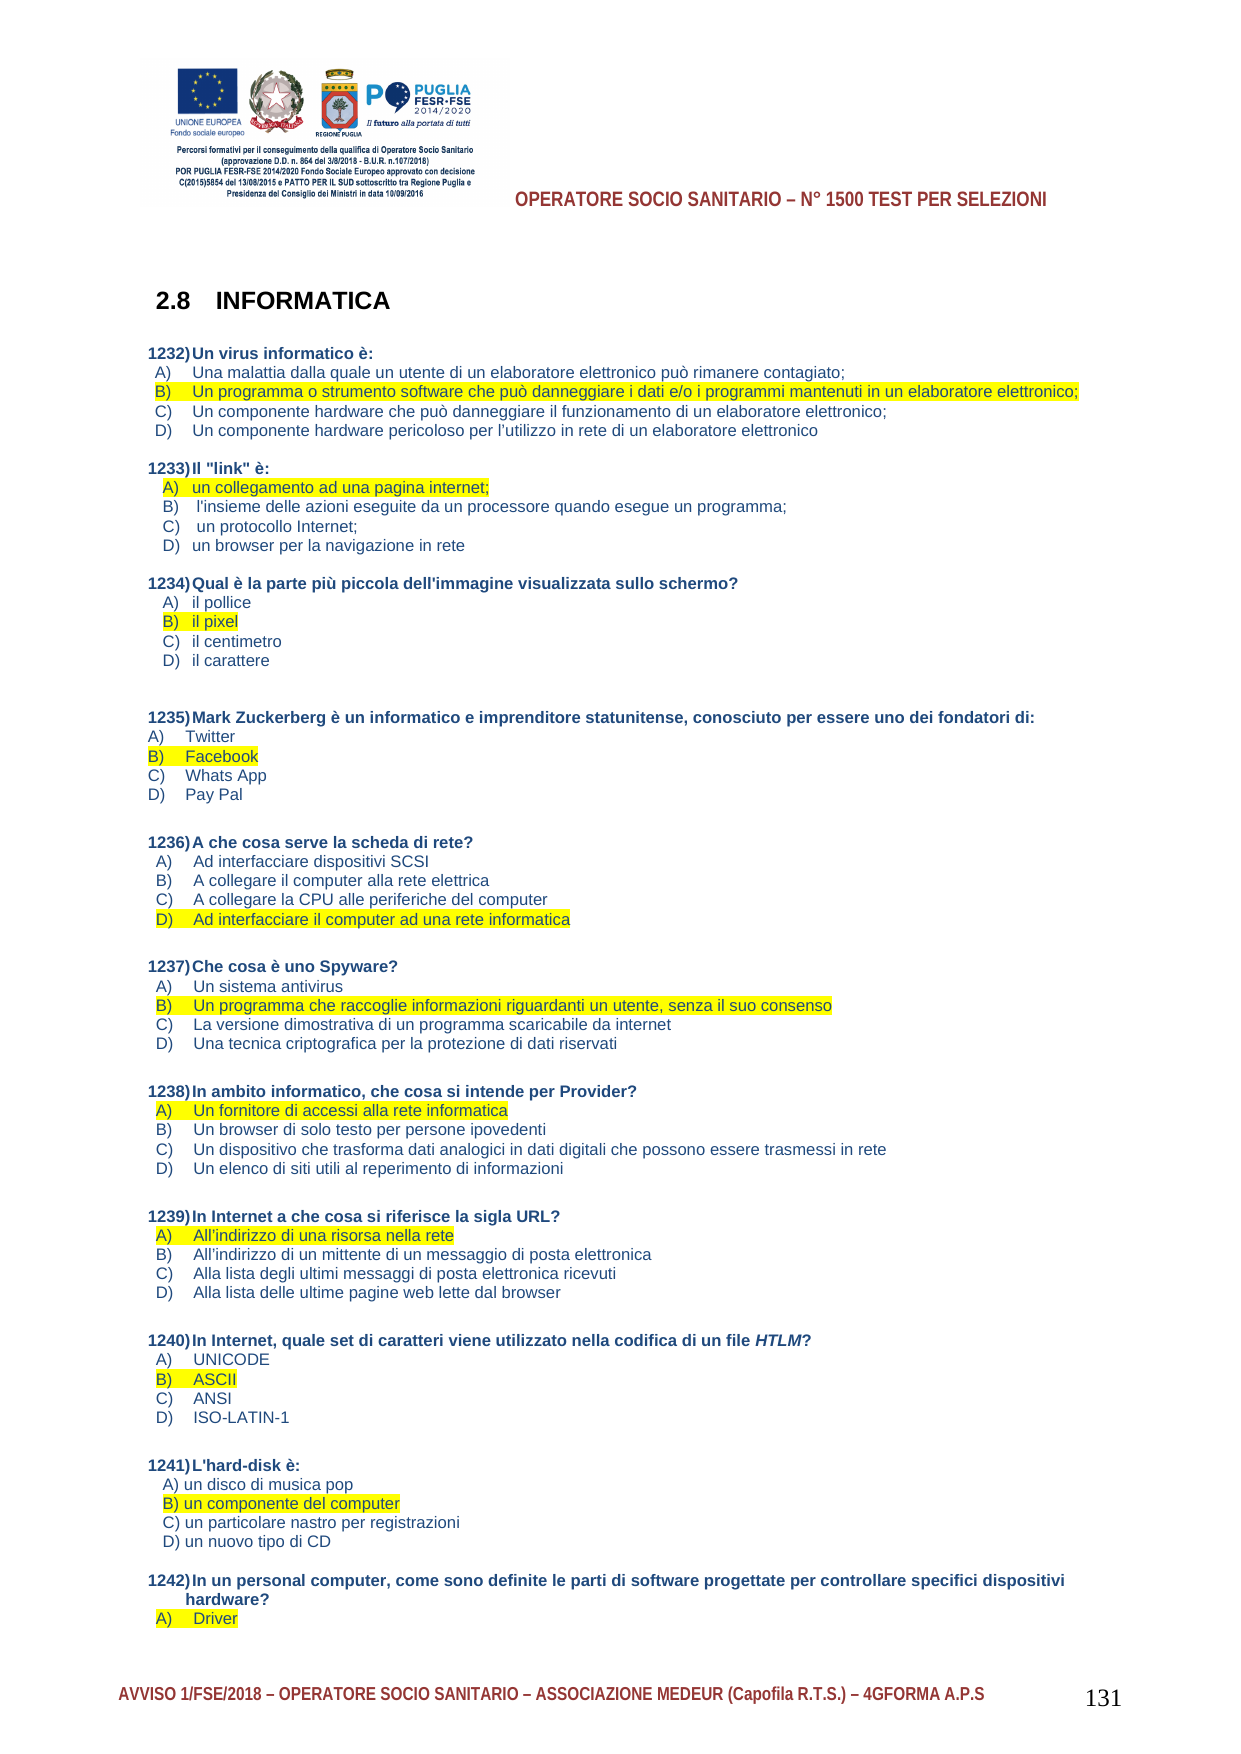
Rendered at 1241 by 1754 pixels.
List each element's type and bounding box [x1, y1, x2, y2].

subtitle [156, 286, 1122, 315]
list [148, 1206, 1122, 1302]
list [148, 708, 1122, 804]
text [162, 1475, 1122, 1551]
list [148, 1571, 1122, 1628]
picture [140, 58, 510, 207]
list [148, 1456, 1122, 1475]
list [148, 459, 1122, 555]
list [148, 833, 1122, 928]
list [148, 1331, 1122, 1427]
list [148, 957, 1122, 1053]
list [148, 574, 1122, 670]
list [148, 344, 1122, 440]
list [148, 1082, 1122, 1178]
